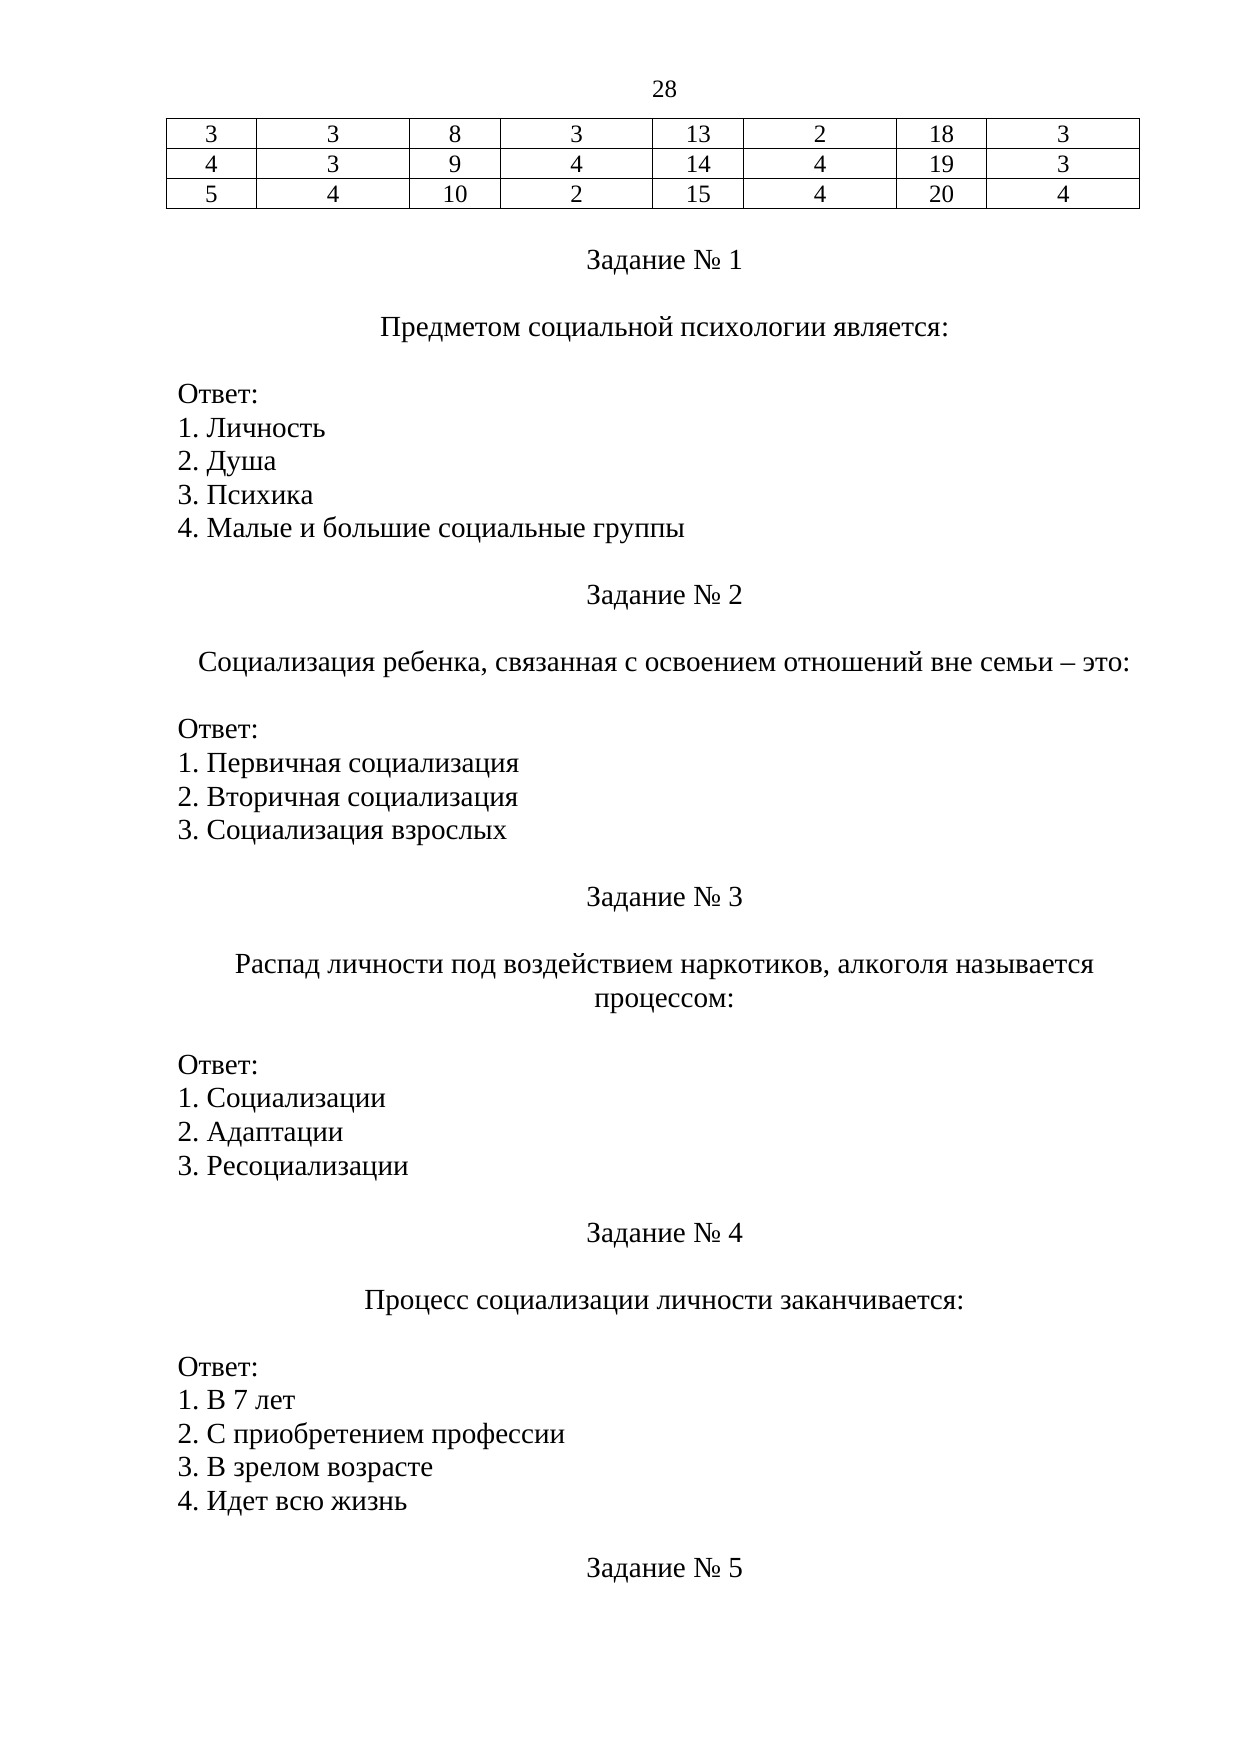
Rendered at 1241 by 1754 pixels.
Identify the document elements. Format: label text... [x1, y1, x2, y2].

text 2. Душа [177, 443, 1152, 477]
text Задание № 5 [177, 1550, 1152, 1584]
table_cell 15 [653, 179, 743, 207]
table_cell 9 [410, 149, 500, 178]
text 1. Личность [177, 410, 1152, 443]
table_cell 4 [987, 179, 1139, 207]
table_cell 8 [410, 119, 500, 148]
table_cell 4 [501, 149, 652, 178]
table_cell 2 [744, 119, 896, 148]
table_cell 3 [167, 119, 256, 148]
text Задание № 1 [177, 242, 1152, 276]
text 2. С приобретением профессии [177, 1416, 1152, 1449]
table_cell 13 [653, 119, 743, 148]
text Социализация ребенка, связанная с освоением отношений вне семьи – это: [177, 644, 1152, 678]
text Ответ: [177, 376, 1152, 410]
table_cell 19 [897, 149, 986, 178]
text 3. Психика [177, 477, 1152, 510]
text 1. Социализации [177, 1081, 1152, 1114]
text 2. Вторичная социализация [177, 779, 1152, 812]
table_cell 3 [501, 119, 652, 148]
table_cell 4 [167, 149, 256, 178]
table_cell 3 [257, 149, 409, 178]
table_cell 18 [897, 119, 986, 148]
text 2. Адаптации [177, 1114, 1152, 1148]
text Ответ: [177, 712, 1152, 745]
table_cell 10 [410, 179, 500, 207]
table_cell 4 [744, 179, 896, 207]
table_cell 4 [744, 149, 896, 178]
text 3. В зрелом возрасте [177, 1449, 1152, 1483]
text Распад личности под воздействием наркотиков, алкоголя называется процессом: [177, 946, 1152, 1013]
table_cell 20 [897, 179, 986, 207]
text Ответ: [177, 1349, 1152, 1382]
table_cell 3 [987, 119, 1139, 148]
table_cell 5 [167, 179, 256, 207]
table_cell 2 [501, 179, 652, 207]
text 1. В 7 лет [177, 1382, 1152, 1416]
table_cell 14 [653, 149, 743, 178]
text 4. Идет всю жизнь [177, 1483, 1152, 1517]
text 3. Социализация взрослых [177, 812, 1152, 846]
text Предметом социальной психологии является: [177, 309, 1152, 343]
text 3. Ресоциализации [177, 1148, 1152, 1181]
table_cell 3 [257, 119, 409, 148]
text Задание № 4 [177, 1215, 1152, 1248]
text Процесс социализации личности заканчивается: [177, 1282, 1152, 1315]
table_cell 3 [987, 149, 1139, 178]
text Ответ: [177, 1047, 1152, 1081]
table_cell 4 [257, 179, 409, 207]
text Задание № 3 [177, 879, 1152, 913]
text 4. Малые и большие социальные группы [177, 510, 1152, 544]
text Задание № 2 [177, 577, 1152, 611]
text 1. Первичная социализация [177, 745, 1152, 779]
